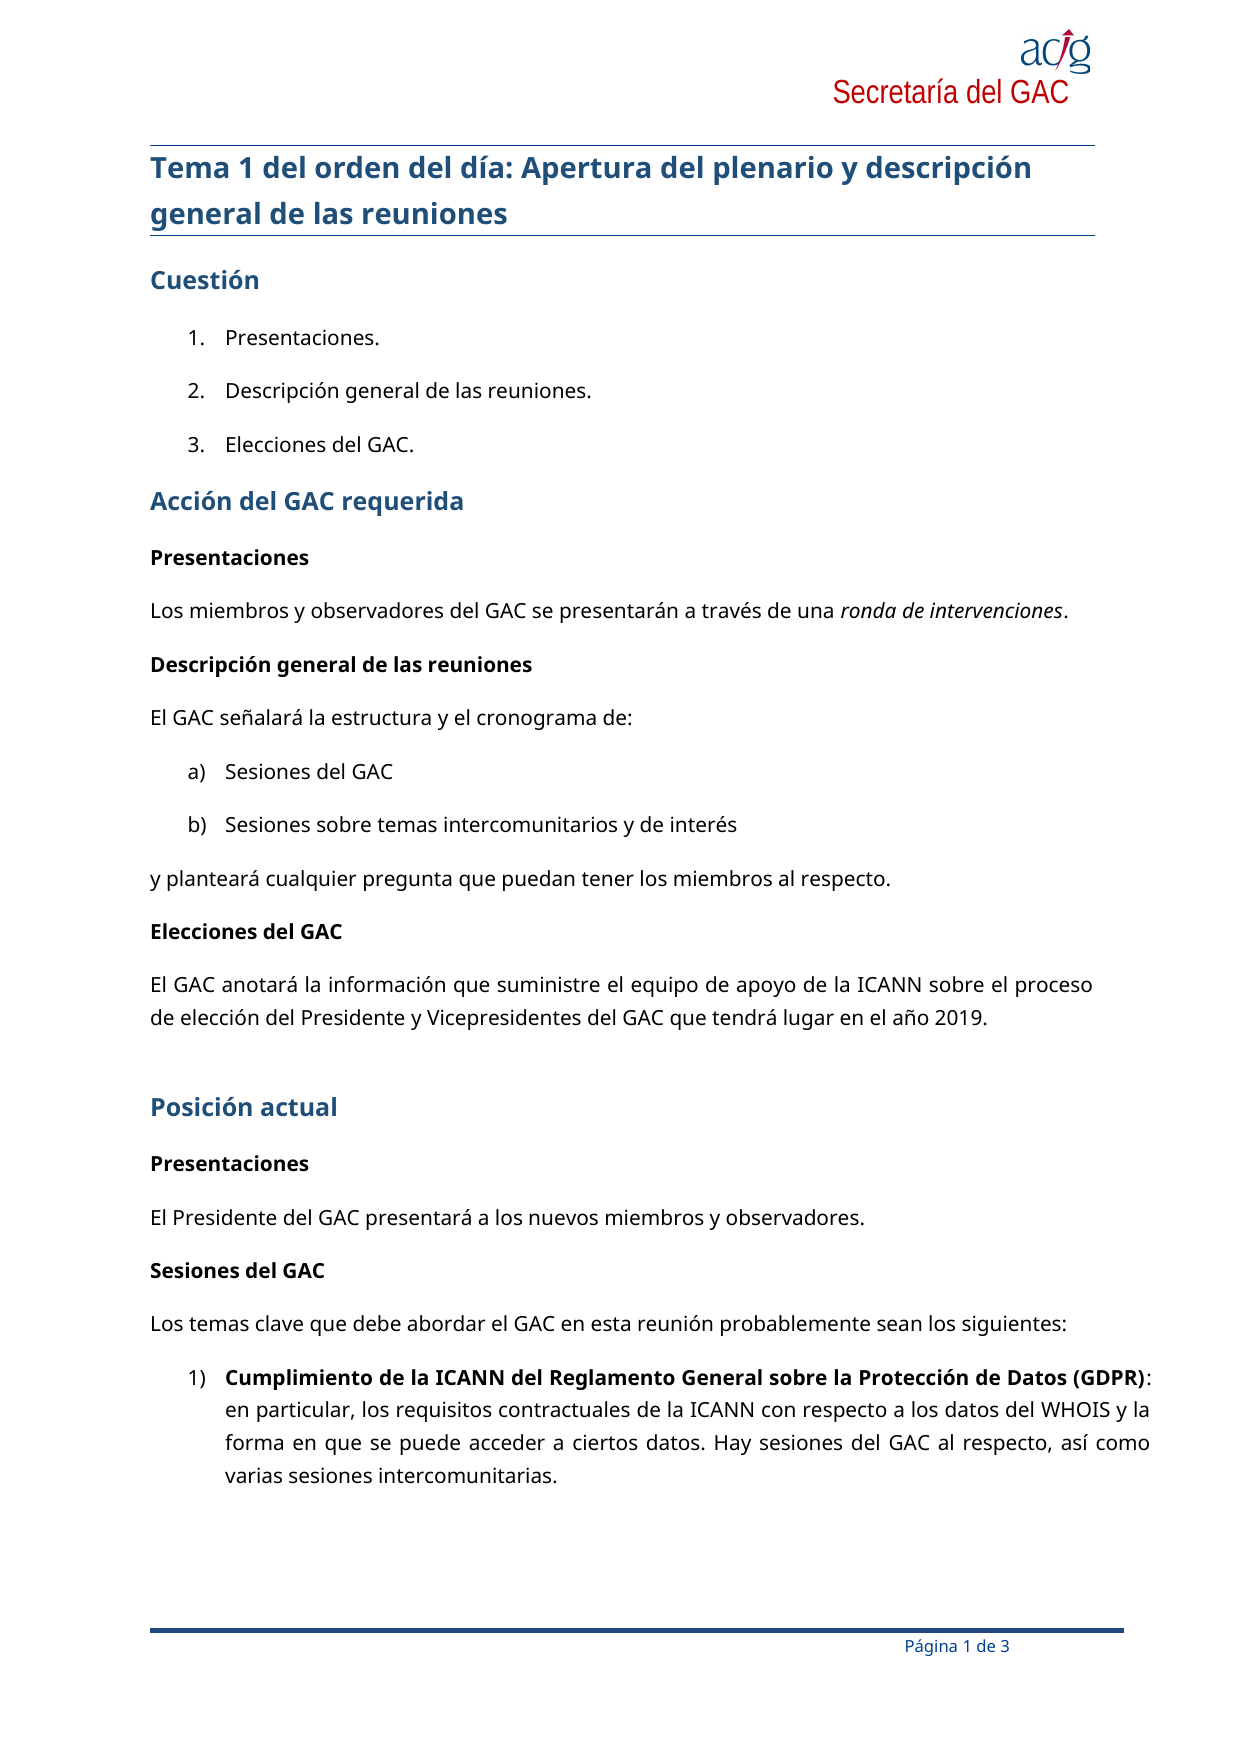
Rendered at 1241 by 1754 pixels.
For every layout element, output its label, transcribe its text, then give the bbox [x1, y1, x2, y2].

subtitle Posición actual [150, 1089, 1095, 1123]
list Elecciones del GAC. [187, 430, 1095, 458]
text y planteará cualquier pregunta que puedan tener los miembros al respecto. [150, 864, 1095, 892]
subtitle Acción del GAC requerida [150, 483, 1095, 517]
subtitle Cuestión [150, 263, 1095, 297]
subtitle Tema 1 del orden del día: Apertura del plenario y descripción general de las reuniones [150, 146, 1095, 235]
list Presentaciones. [187, 323, 1095, 351]
text El GAC señalará la estructura y el cronograma de: [150, 703, 1095, 732]
text Los temas clave que debe abordar el GAC en esta reunión probablemente sean los siguientes: [150, 1309, 1152, 1338]
text Descripción general de las reuniones [150, 650, 1095, 678]
text Sesiones del GAC [150, 1256, 1152, 1284]
text Presentaciones [150, 543, 1095, 572]
list Cumplimiento de la ICANN del Reglamento General sobre la Protección de Datos (GDPR): en particular, los requisitos contractuales de la ICANN con respecto a los datos del WHOIS y la forma en que se puede acceder a ciertos datos. Hay sesiones del GAC al respecto, así como varias sesiones intercomunitarias. [187, 1363, 1152, 1489]
text El Presidente del GAC presentará a los nuevos miembros y observadores. [150, 1203, 1152, 1231]
list Sesiones del GAC [187, 757, 1095, 785]
text Elecciones del GAC [150, 917, 1095, 946]
picture [1021, 29, 1091, 74]
list Sesiones sobre temas intercomunitarios y de interés [187, 810, 1095, 839]
text El GAC anotará la información que suministre el equipo de apoyo de la ICANN sobre el proceso de elección del Presidente y Vicepresidentes del GAC que tendrá lugar en el año 2019. [150, 971, 1095, 1032]
text Presentaciones [150, 1149, 1152, 1178]
list Descripción general de las reuniones. [187, 376, 1095, 405]
text Los miembros y observadores del GAC se presentarán a través de una ronda de intervenciones. [150, 597, 1095, 625]
